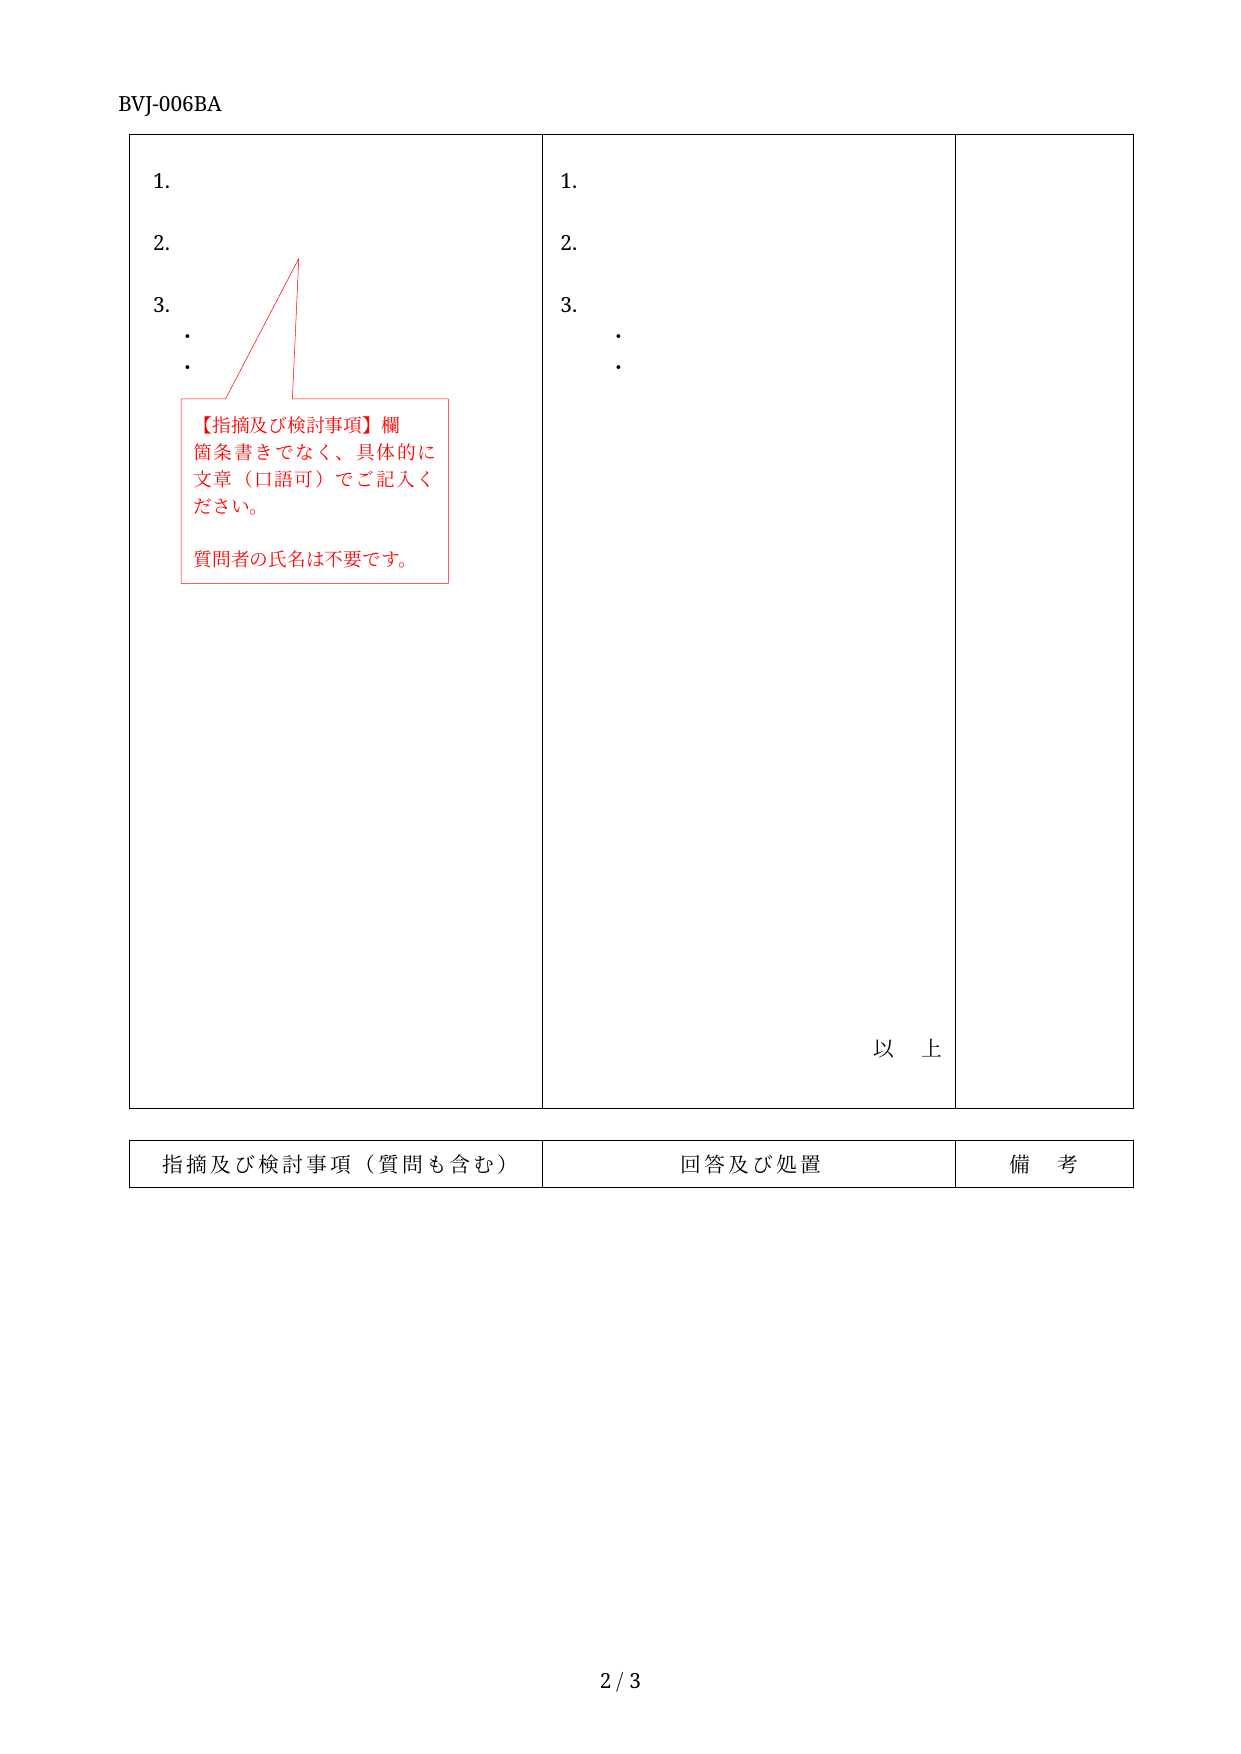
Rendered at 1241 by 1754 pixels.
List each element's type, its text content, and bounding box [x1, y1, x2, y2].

table_cell ・ ・ 以 上 [543, 135, 955, 1108]
table_header 回答及び処置 [543, 1141, 955, 1187]
table_cell [956, 135, 1133, 1108]
table_cell ・ ・ [130, 135, 542, 1108]
table_header 備 考 [956, 1141, 1133, 1187]
table_header 指摘及び検討事項（質問も含む） [130, 1141, 542, 1187]
